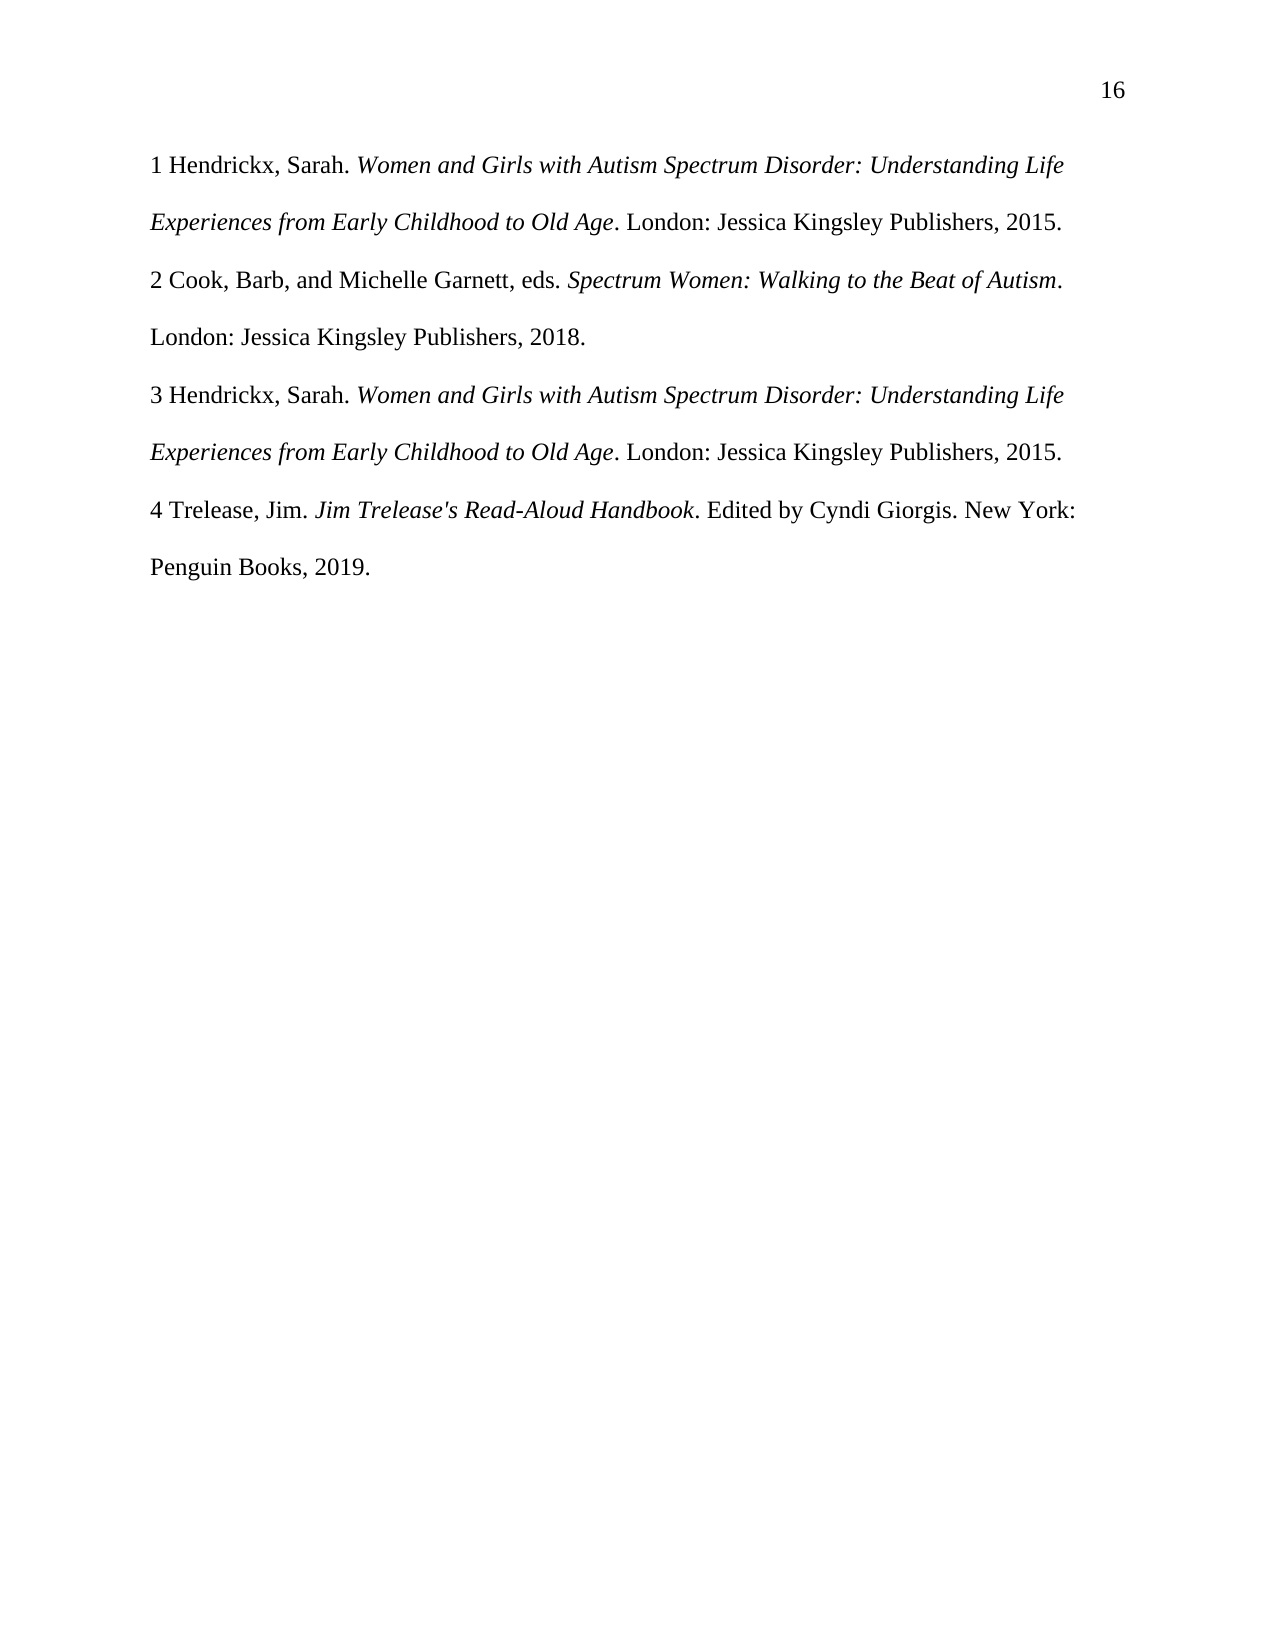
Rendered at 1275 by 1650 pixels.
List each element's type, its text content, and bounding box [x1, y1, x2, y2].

text 3 Hendrickx, Sarah. Women and Girls with Autism Spectrum Disorder: Understanding Life Experiences from Early Childhood to Old Age. London: Jessica Kingsley Publishers, 2015. [150, 380, 1125, 466]
text 2 Cook, Barb, and Michelle Garnett, eds. Spectrum Women: Walking to the Beat of Autism. London: Jessica Kingsley Publishers, 2018. [150, 265, 1125, 351]
text 4 Trelease, Jim. Jim Trelease's Read-Aloud Handbook. Edited by Cyndi Giorgis. New York: Penguin Books, 2019. [150, 495, 1125, 581]
text 1 Hendrickx, Sarah. Women and Girls with Autism Spectrum Disorder: Understanding Life Experiences from Early Childhood to Old Age. London: Jessica Kingsley Publishers, 2015. [150, 150, 1125, 236]
